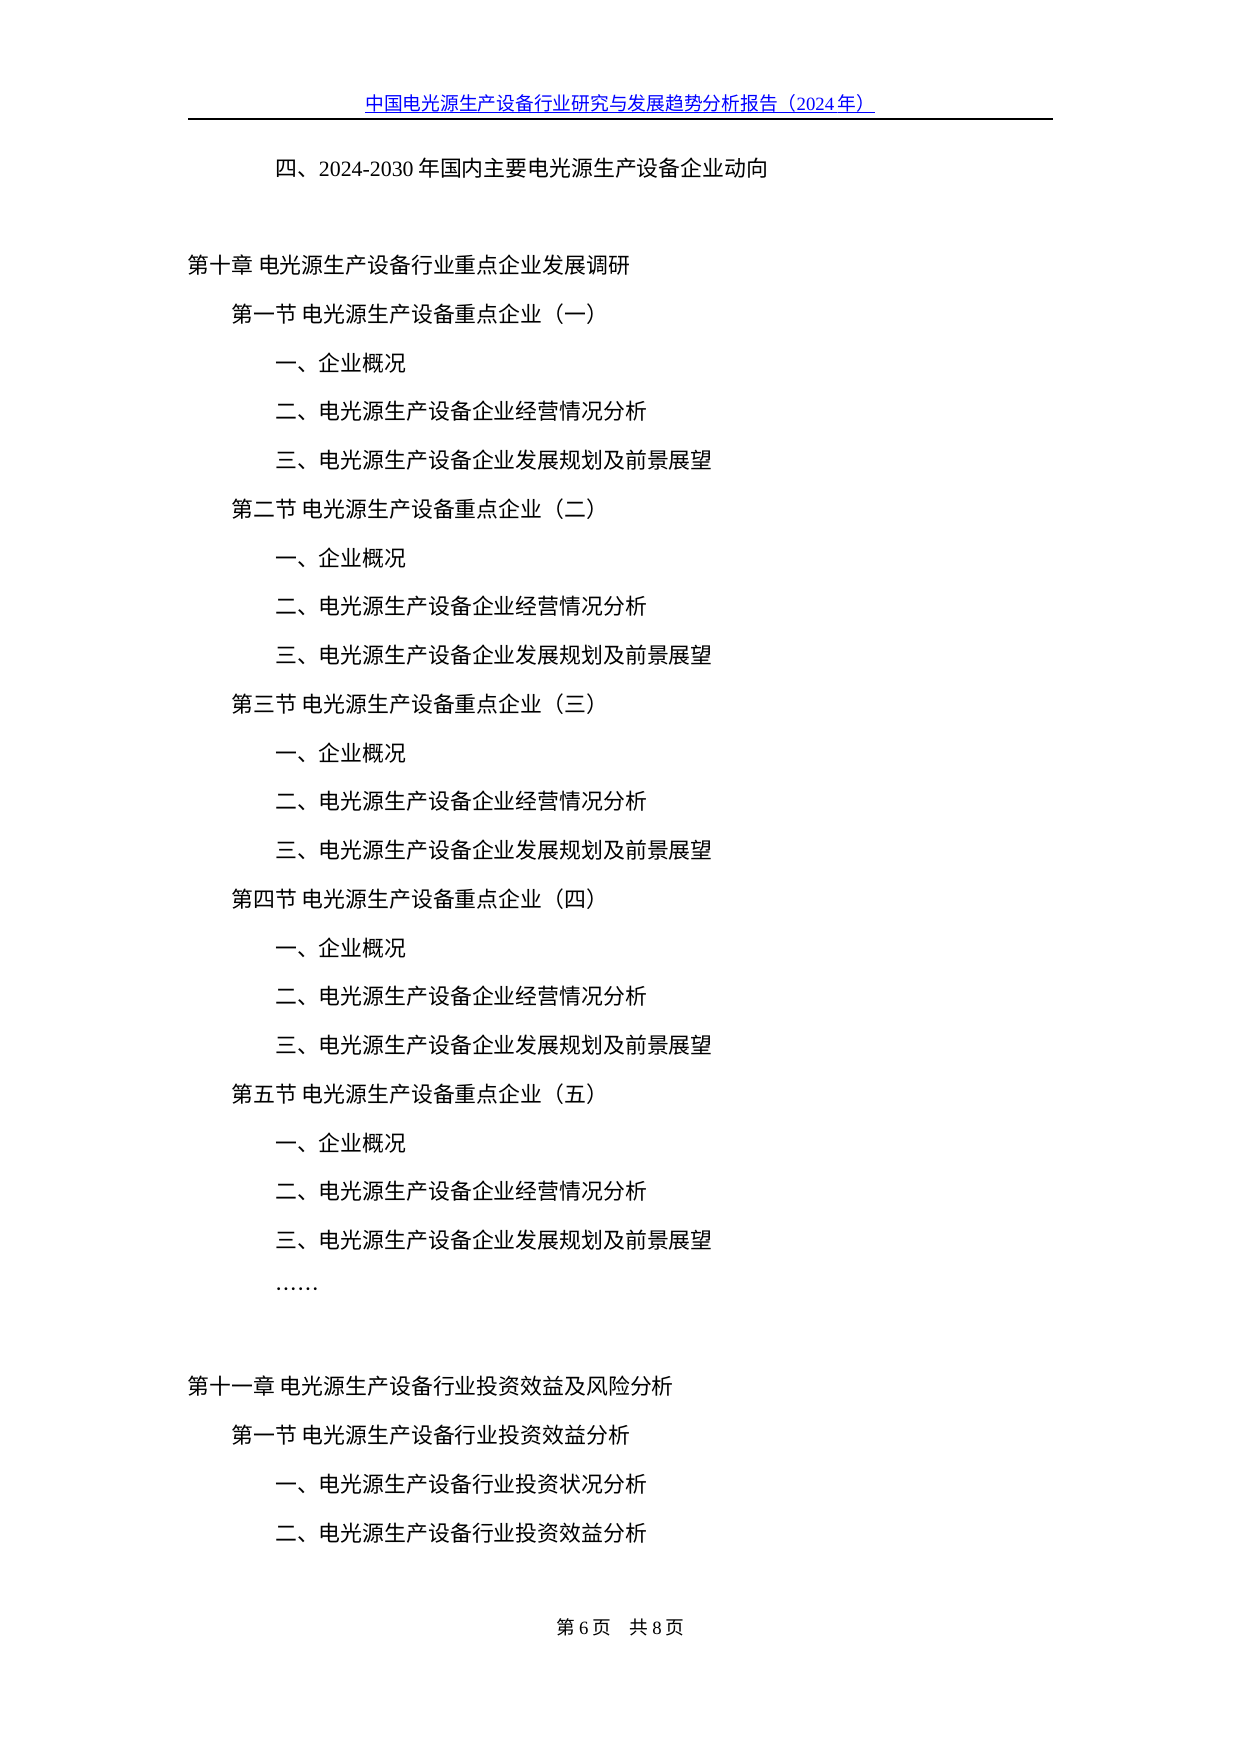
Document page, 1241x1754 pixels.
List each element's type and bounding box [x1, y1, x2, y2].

text [187, 150, 1053, 1548]
